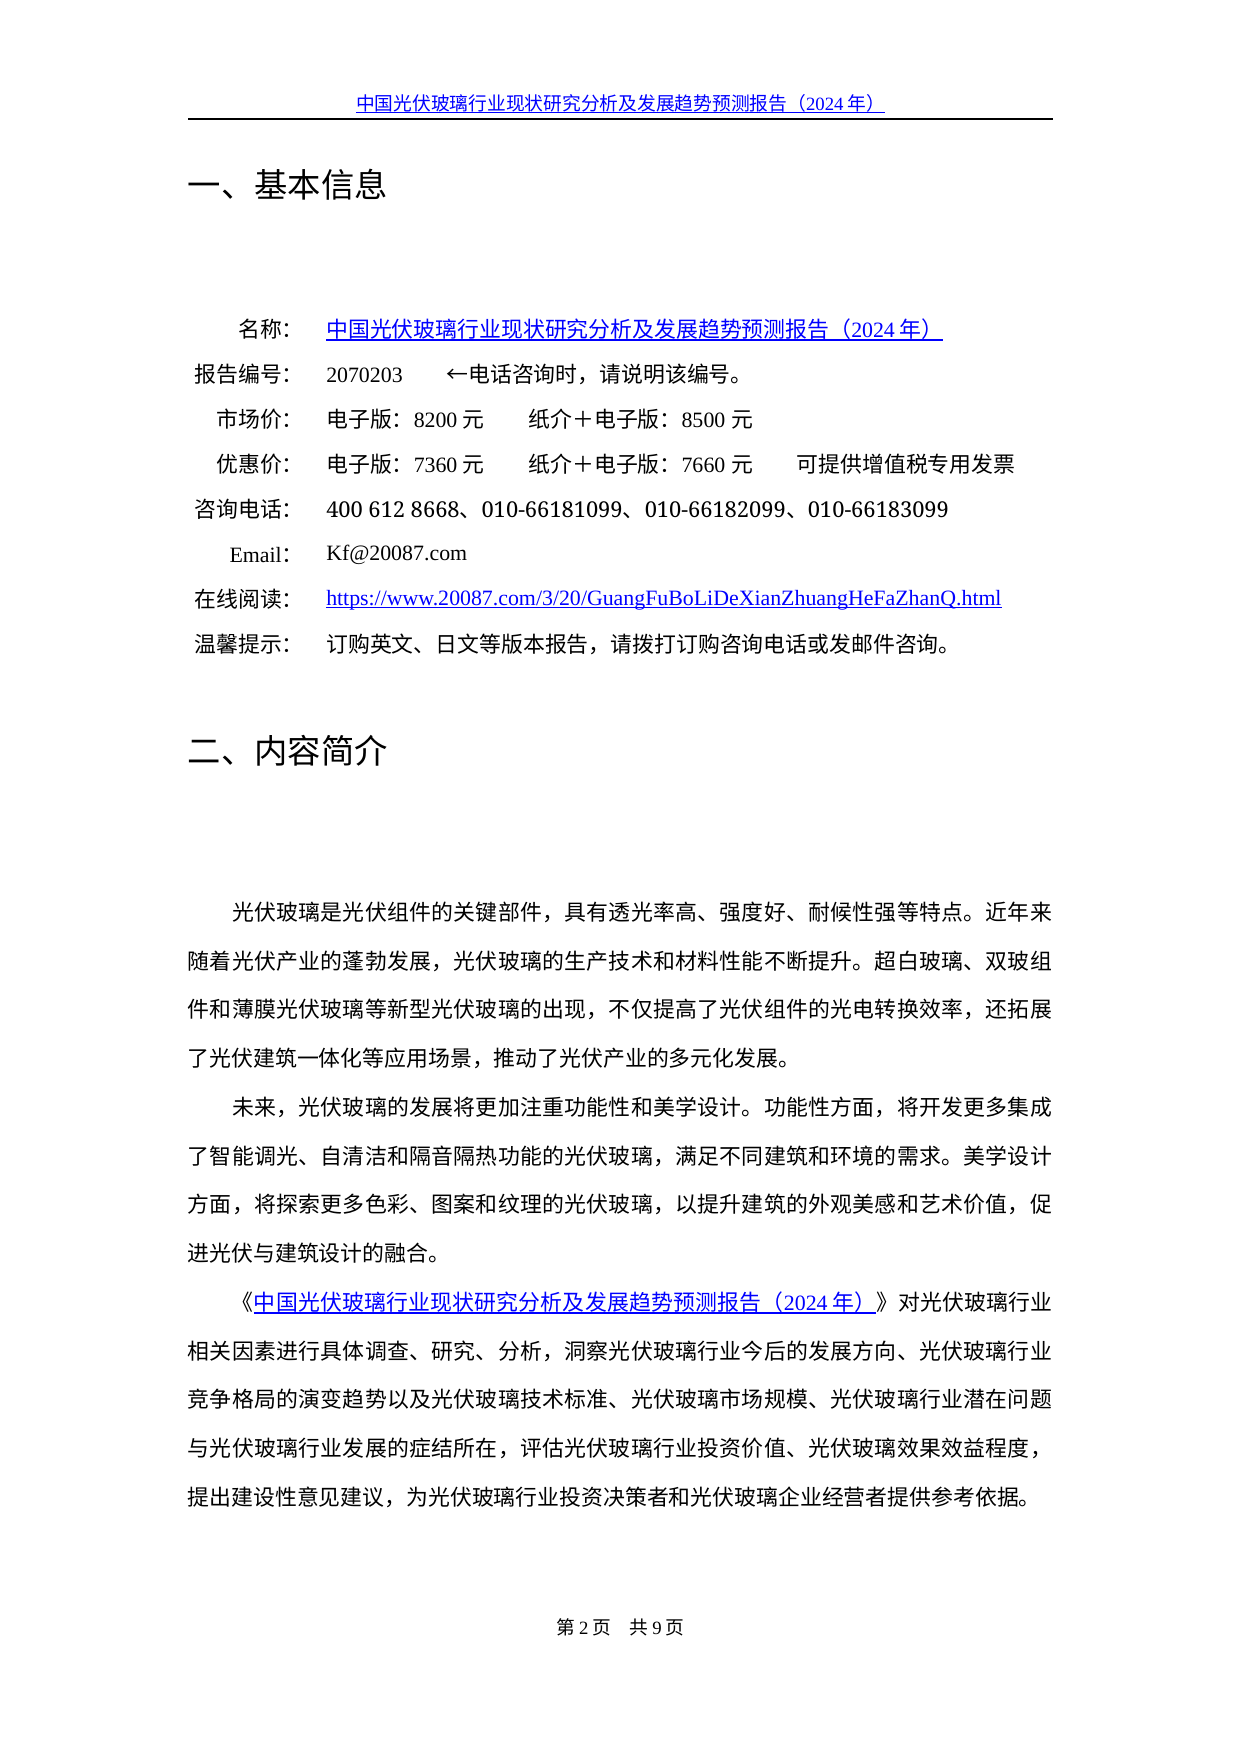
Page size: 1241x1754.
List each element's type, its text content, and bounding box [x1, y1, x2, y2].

table_cell 咨询电话： [167, 492, 315, 537]
table_cell Email： [167, 537, 315, 582]
table_cell 电子版：8200 元 纸介＋电子版：8500 元 [315, 402, 1073, 447]
table_cell 订购英文、日文等版本报告，请拨打订购咨询电话或发邮件咨询。 [315, 627, 1073, 672]
title 一、基本信息 [187, 150, 1053, 215]
table_cell 2070203 ←电话咨询时，请说明该编号。 [315, 357, 1073, 402]
table_cell 温馨提示： [167, 627, 315, 672]
table_cell 市场价： [167, 402, 315, 447]
table_header 中国光伏玻璃行业现状研究分析及发展趋势预测报告（2024年） [315, 312, 1073, 357]
table_header 名称： [167, 312, 315, 357]
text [187, 894, 1053, 1512]
table_cell 电子版：7360 元 纸介＋电子版：7660 元 可提供增值税专用发票 [315, 447, 1073, 492]
table_cell [315, 582, 1073, 627]
table_cell 400 612 8668、010-66181099、010-66182099、010-66183099 [315, 492, 1073, 537]
table_cell 在线阅读： [167, 582, 315, 627]
title 二、内容简介 [187, 717, 1053, 782]
table_cell 优惠价： [167, 447, 315, 492]
table_cell Kf@20087.com [315, 537, 1073, 582]
table_cell 报告编号： [167, 357, 315, 402]
